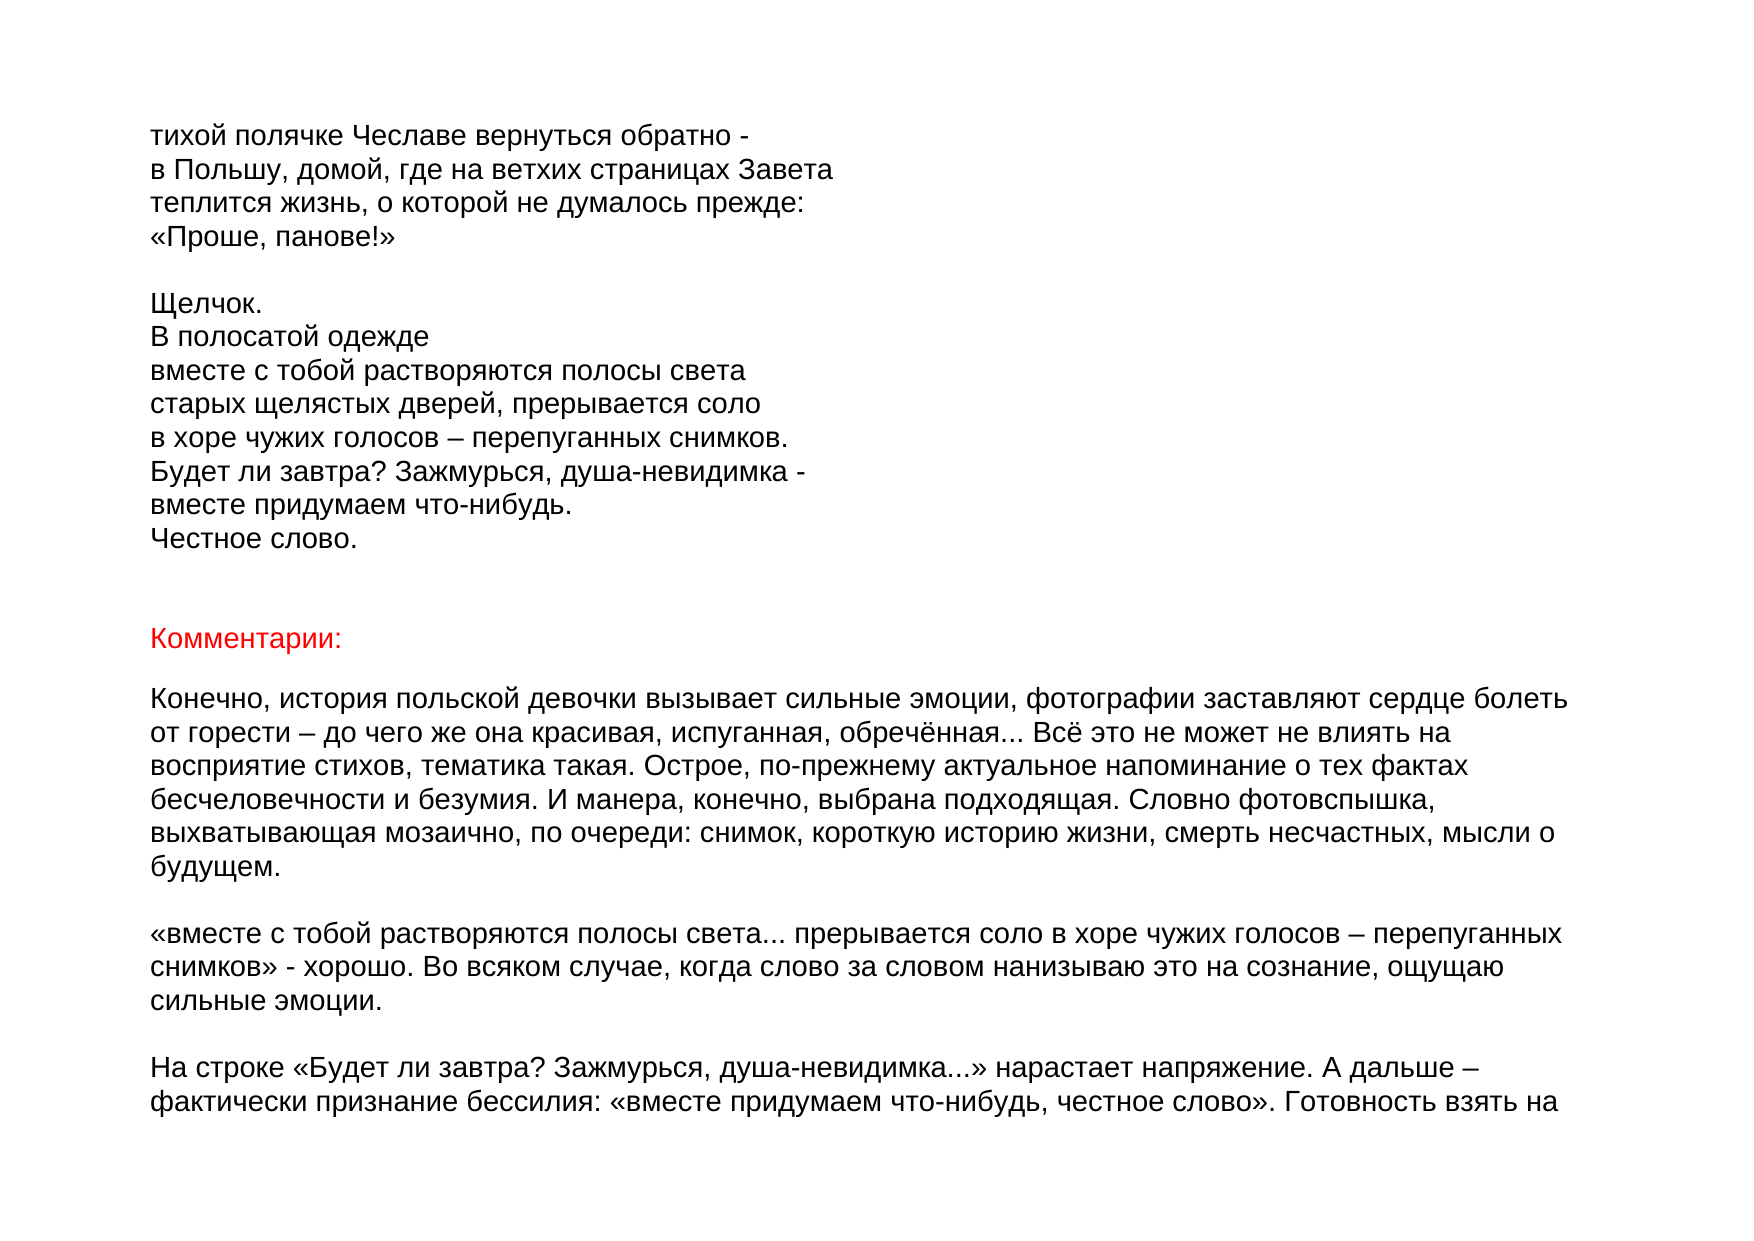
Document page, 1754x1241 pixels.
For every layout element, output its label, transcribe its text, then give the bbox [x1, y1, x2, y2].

text тихой полячке Чеславе вернуться обратно - [150, 118, 1604, 152]
text В полосатой одежде [150, 319, 1604, 353]
text Щелчок. [150, 286, 1604, 319]
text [150, 1050, 1604, 1117]
text теплится жизнь, о которой не думалось прежде: [150, 185, 1604, 219]
text «Проше, панове!» [150, 219, 1604, 252]
text Будет ли завтра? Зажмурься, душа-невидимка - [150, 453, 1604, 487]
text в хоре чужих голосов – перепуганных снимков. [150, 420, 1604, 453]
text вместе придумаем что-нибудь. [150, 487, 1604, 521]
text Честное слово. [150, 521, 1604, 554]
text Комментарии: [150, 621, 1604, 655]
text старых щелястых дверей, прерывается соло [150, 386, 1604, 420]
text в Польшу, домой, где на ветхих страницах Завета [150, 152, 1604, 185]
text Конечно, история польской девочки вызывает сильные эмоции, фотографии заставляют сердце болеть от горести – до чего же она красивая, испуганная, обречённая... Всё это не может не влиять на восприятие стихов, тематика такая. Острое, по-прежнему актуальное напоминание о тех фактах бесчеловечности и безумия. И манера, конечно, выбрана подходящая. Словно фотовспышка, выхватывающая мозаично, по очереди: снимок, короткую историю жизни, смерть несчастных, мысли о будущем. [150, 681, 1604, 882]
text «вместе с тобой растворяются полосы света... прерывается соло в хоре чужих голосов – перепуганных снимков» - хорошо. Во всяком случае, когда слово за словом нанизываю это на сознание, ощущаю сильные эмоции. [150, 916, 1604, 1017]
text вместе с тобой растворяются полосы света [150, 353, 1604, 386]
